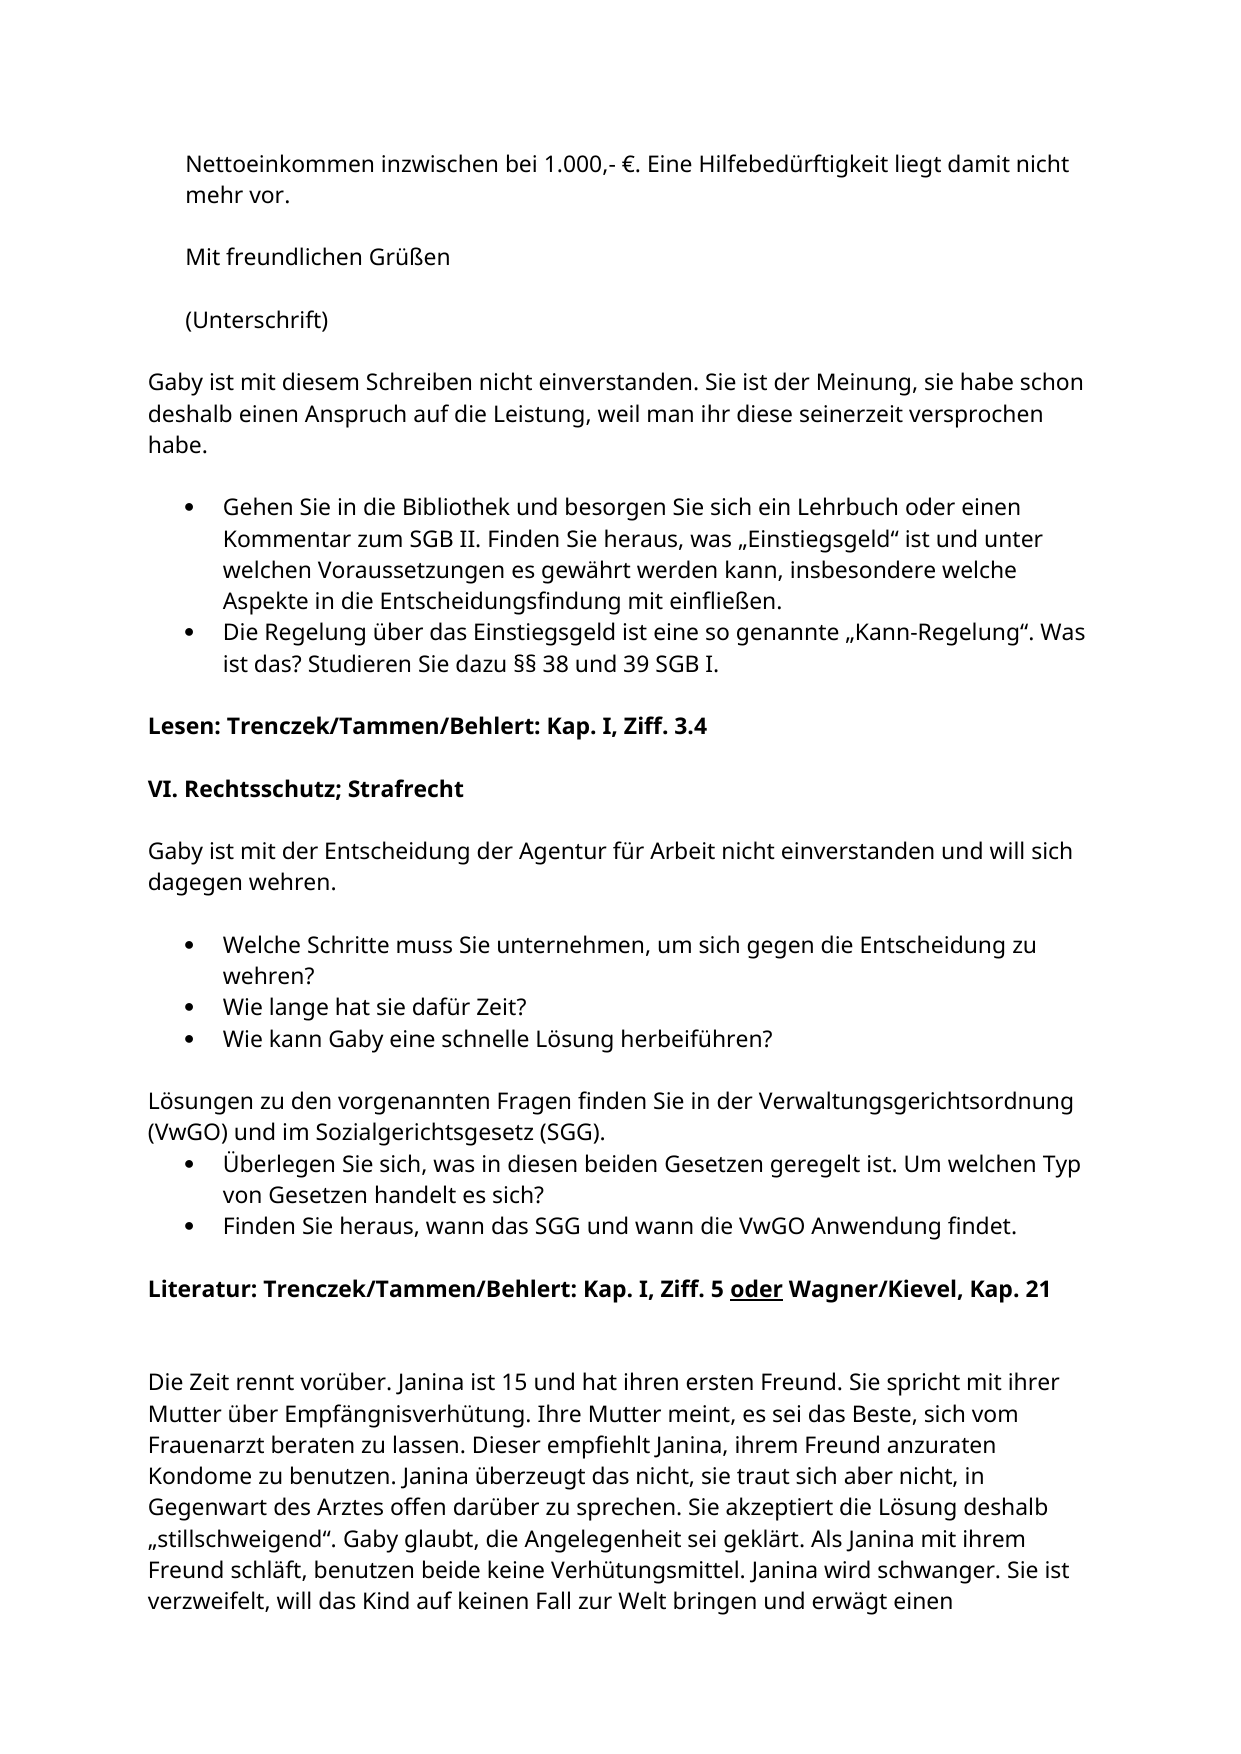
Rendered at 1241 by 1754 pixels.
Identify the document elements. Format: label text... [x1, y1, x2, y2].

list Finden Sie heraus, wann das SGG und wann die VwGO Anwendung findet. [185, 1210, 1093, 1241]
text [185, 148, 1093, 210]
list Wie lange hat sie dafür Zeit? [185, 991, 1093, 1023]
list Wie kann Gaby eine schnelle Lösung herbeiführen? [185, 1023, 1093, 1054]
text Mit freundlichen Grüßen [185, 241, 1093, 273]
text Gaby ist mit der Entscheidung der Agentur für Arbeit nicht einverstanden und will sich dagegen wehren. [148, 835, 1093, 898]
list Überlegen Sie sich, was in diesen beiden Gesetzen geregelt ist. Um welchen Typ von Gesetzen handelt es sich? [185, 1148, 1093, 1210]
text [148, 1366, 1093, 1616]
list Gehen Sie in die Bibliothek und besorgen Sie sich ein Lehrbuch oder einen Kommentar zum SGB II. Finden Sie heraus, was „Einstiegsgeld“ ist und unter welchen Voraussetzungen es gewährt werden kann, insbesondere welche Aspekte in die Entscheidungsfindung mit einfließen. [185, 491, 1093, 616]
text Lesen: Trenczek/Tammen/Behlert: Kap. I, Ziff. 3.4 [148, 710, 1093, 741]
text (Unterschrift) [185, 304, 1093, 335]
text VI. Rechtsschutz; Strafrecht [148, 773, 1093, 804]
text Literatur: Trenczek/Tammen/Behlert: Kap. I, Ziff. 5 oder Wagner/Kievel, Kap. 21 [148, 1273, 1093, 1304]
list Welche Schritte muss Sie unternehmen, um sich gegen die Entscheidung zu wehren? [185, 929, 1093, 991]
list Die Regelung über das Einstiegsgeld ist eine so genannte „Kann-Regelung“. Was ist das? Studieren Sie dazu §§ 38 und 39 SGB I. [185, 616, 1093, 679]
text Lösungen zu den vorgenannten Fragen finden Sie in der Verwaltungsgerichtsordnung (VwGO) und im Sozialgerichtsgesetz (SGG). [148, 1085, 1093, 1148]
text Gaby ist mit diesem Schreiben nicht einverstanden. Sie ist der Meinung, sie habe schon deshalb einen Anspruch auf die Leistung, weil man ihr diese seinerzeit versprochen habe. [148, 366, 1093, 460]
